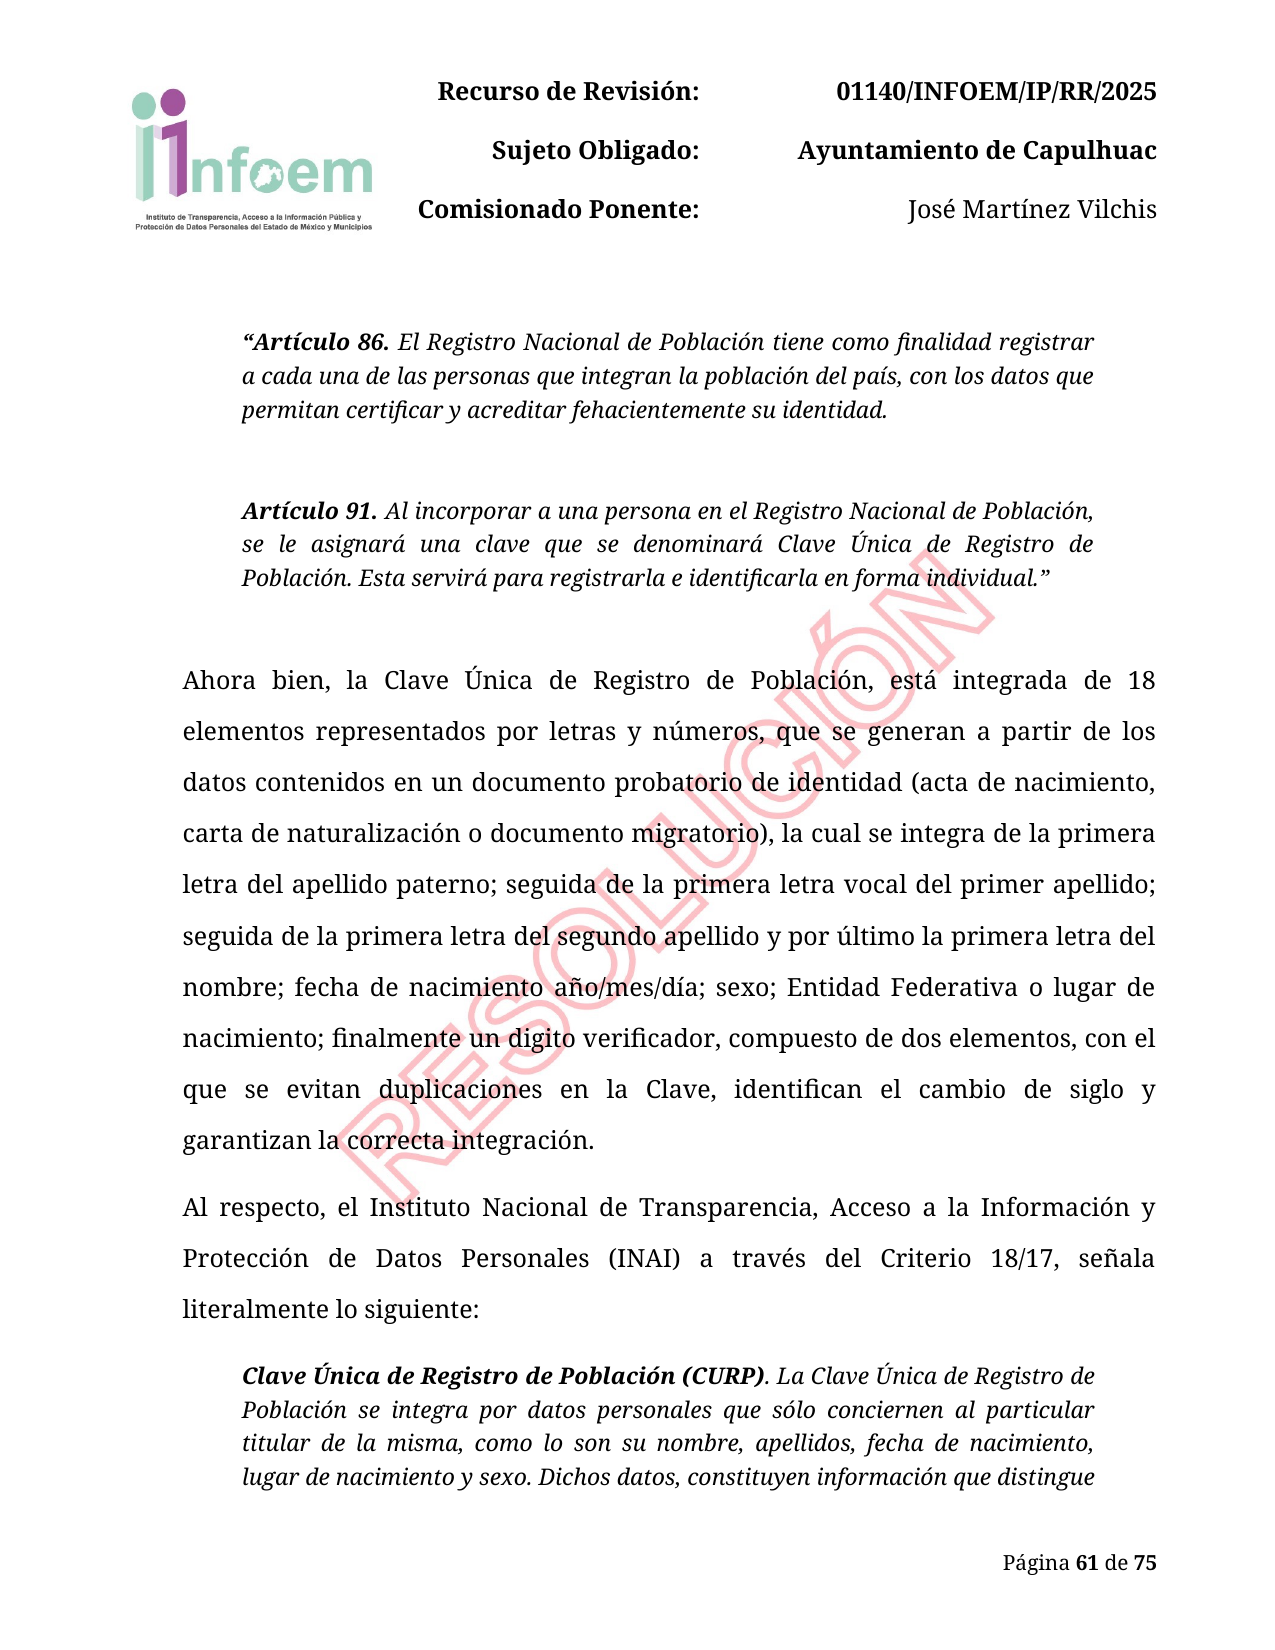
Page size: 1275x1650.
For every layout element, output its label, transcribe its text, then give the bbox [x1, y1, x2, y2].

text Ahora bien, la Clave Única de Registro de Población, está integrada de 18 elementos representados por letras y números, que se generan a partir de los datos contenidos en un documento probatorio de identidad (acta de nacimiento, carta de naturalización o documento migratorio), la cual se integra de la primera letra del apellido paterno; seguida de la primera letra vocal del primer apellido; seguida de la primera letra del segundo apellido y por último la primera letra del nombre; fecha de nacimiento año/mes/día; sexo; Entidad Federativa o lugar de nacimiento; finalmente un digito verificador, compuesto de dos elementos, con el que se evitan duplicaciones en la Clave, identifican el cambio de siglo y garantizan la correcta integración. [182, 663, 1157, 1156]
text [242, 1360, 1098, 1492]
text “Artículo 86. El Registro Nacional de Población tiene como finalidad registrar a cada una de las personas que integran la población del país, con los datos que permitan certificar y acreditar fehacientemente su identidad. [242, 326, 1098, 425]
text Al respecto, el Instituto Nacional de Transparencia, Acceso a la Información y Protección de Datos Personales (INAI) a través del Criterio 18/17, señala literalmente lo siguiente: [182, 1190, 1157, 1326]
text Artículo 91. Al incorporar a una persona en el Registro Nacional de Población, se le asignará una clave que se denominará Clave Única de Registro de Población. Esta servirá para registrarla e identificarla en forma individual.” [242, 495, 1098, 593]
picture [12, 28, 1275, 1650]
